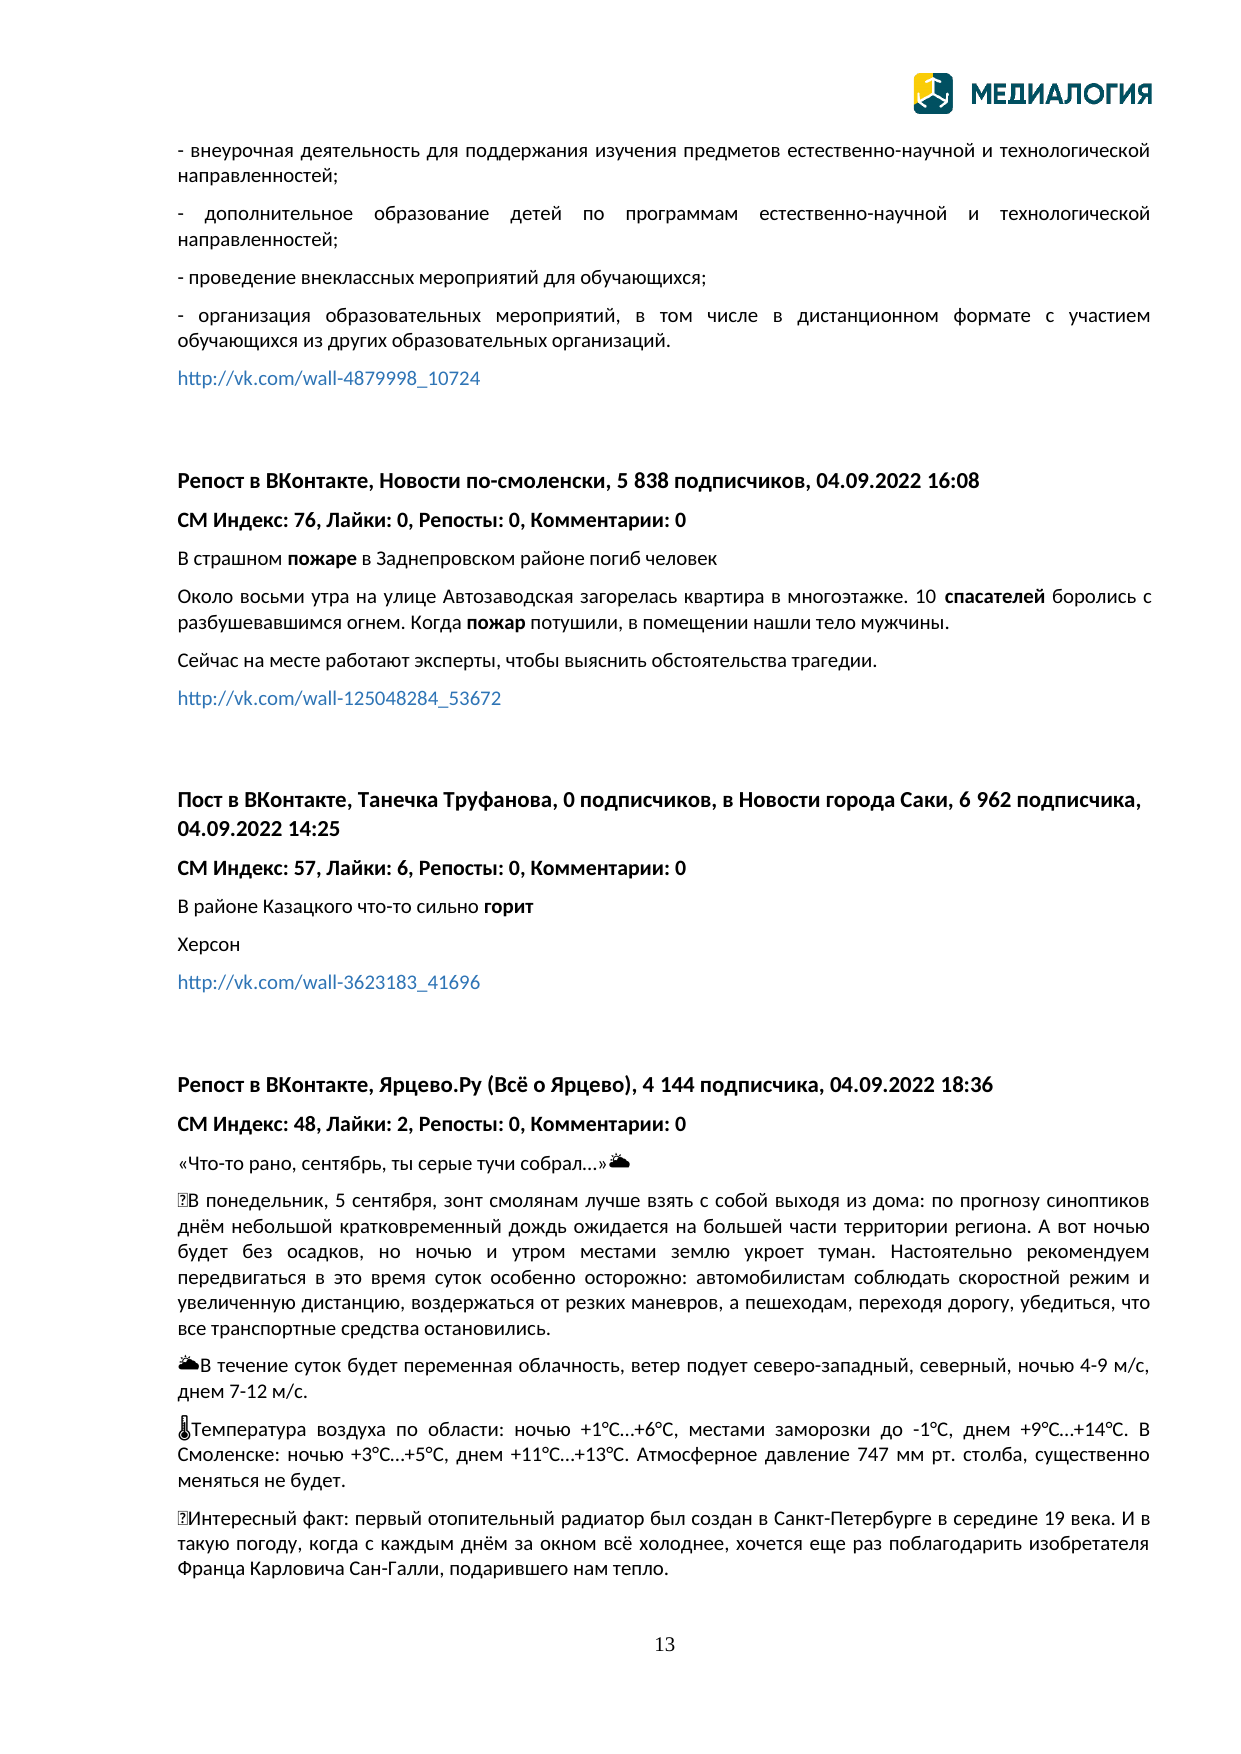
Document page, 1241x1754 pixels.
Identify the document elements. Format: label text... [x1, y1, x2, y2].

text Пост в ВКонтакте, Танечка Труфанова, 0 подписчиков, в Новости города Саки, 6 962 подписчика, 04.09.2022 14:25 [177, 786, 1152, 842]
text - проведение внеклассных мероприятий для обучающихся; [177, 264, 1152, 289]
text 🌥В течение суток будет переменная облачность, ветер подует cеверо-западный, северный, ночью 4-9 м/с, днем 7-12 м/с. [177, 1353, 1152, 1403]
text http://vk.com/wall-4879998_10724 [177, 365, 1152, 391]
text Херсон [177, 931, 1152, 957]
text Репост в ВКонтакте, Ярцево.Ру (Всё о Ярцево), 4 144 подписчика, 04.09.2022 18:36 [177, 1070, 1152, 1098]
text http://vk.com/wall-125048284_53672 [177, 685, 1152, 710]
text - дополнительное образование детей по программам естественно-научной и технологической направленностей; [177, 201, 1152, 251]
text СМ Индекс: 57, Лайки: 6, Репосты: 0, Комментарии: 0 [177, 854, 1152, 881]
text В страшном пожаре в Заднепровском районе погиб человек [177, 546, 1152, 571]
text Сейчас на месте работают эксперты, чтобы выяснить обстоятельства трагедии. [177, 647, 1152, 672]
picture [913, 73, 1152, 114]
text СМ Индекс: 76, Лайки: 0, Репосты: 0, Комментарии: 0 [177, 506, 1152, 533]
text 🌂В понедельник, 5 сентября, зонт смолянам лучше взять с собой выходя из дома: по прогнозу синоптиков днём небольшой кратковременный дождь ожидается на большей части территории региона. А вот ночью будет без осадков, но ночью и утром местами землю укроет туман. Настоятельно рекомендуем передвигаться в это время суток особенно осторожно: автомобилистам соблюдать скоростной режим и увеличенную дистанцию, воздержаться от резких маневров, а пешеходам, переходя дорогу, убедиться, что все транспортные средства остановились. [177, 1188, 1152, 1340]
text СМ Индекс: 48, Лайки: 2, Репосты: 0, Комментарии: 0 [177, 1111, 1152, 1137]
text 🌡Температура воздуха по области: ночью +1°C…+6°C, местами заморозки до -1°C, днем +9°C…+14°C. В Смоленске: ночью +3°C…+5°C, днем +11°C…+13°C. Атмосферное давление 747 мм рт. столба, существенно меняться не будет. [177, 1416, 1152, 1492]
text 📌Интересный факт: первый отопительный радиатор был создан в Санкт-Петербурге в середине 19 века. И в такую погоду, когда с каждым днём за окном всё холоднее, хочется еще раз поблагодарить изобретателя Франца Карловича Сан-Галли, подарившего нам тепло. [177, 1505, 1152, 1581]
text Репост в ВКонтакте, Новости по-смоленски, 5 838 подписчиков, 04.09.2022 16:08 [177, 466, 1152, 494]
text - внеурочная деятельность для поддержания изучения предметов естественно-научной и технологической направленностей; [177, 137, 1152, 188]
text «Что-то рано, сентябрь, ты серые тучи собрал…»🌥 [177, 1150, 1152, 1175]
text http://vk.com/wall-3623183_41696 [177, 969, 1152, 994]
text Около восьми утра на улице Автозаводская загорелась квартира в многоэтажке. 10 спасателей боролись с разбушевавшимся огнем. Когда пожар потушили, в помещении нашли тело мужчины. [177, 583, 1152, 634]
text - организация образовательных мероприятий, в том числе в дистанционном формате с участием обучающихся из других образовательных организаций. [177, 302, 1152, 353]
text В районе Казацкого что-то сильно горит [177, 893, 1152, 919]
